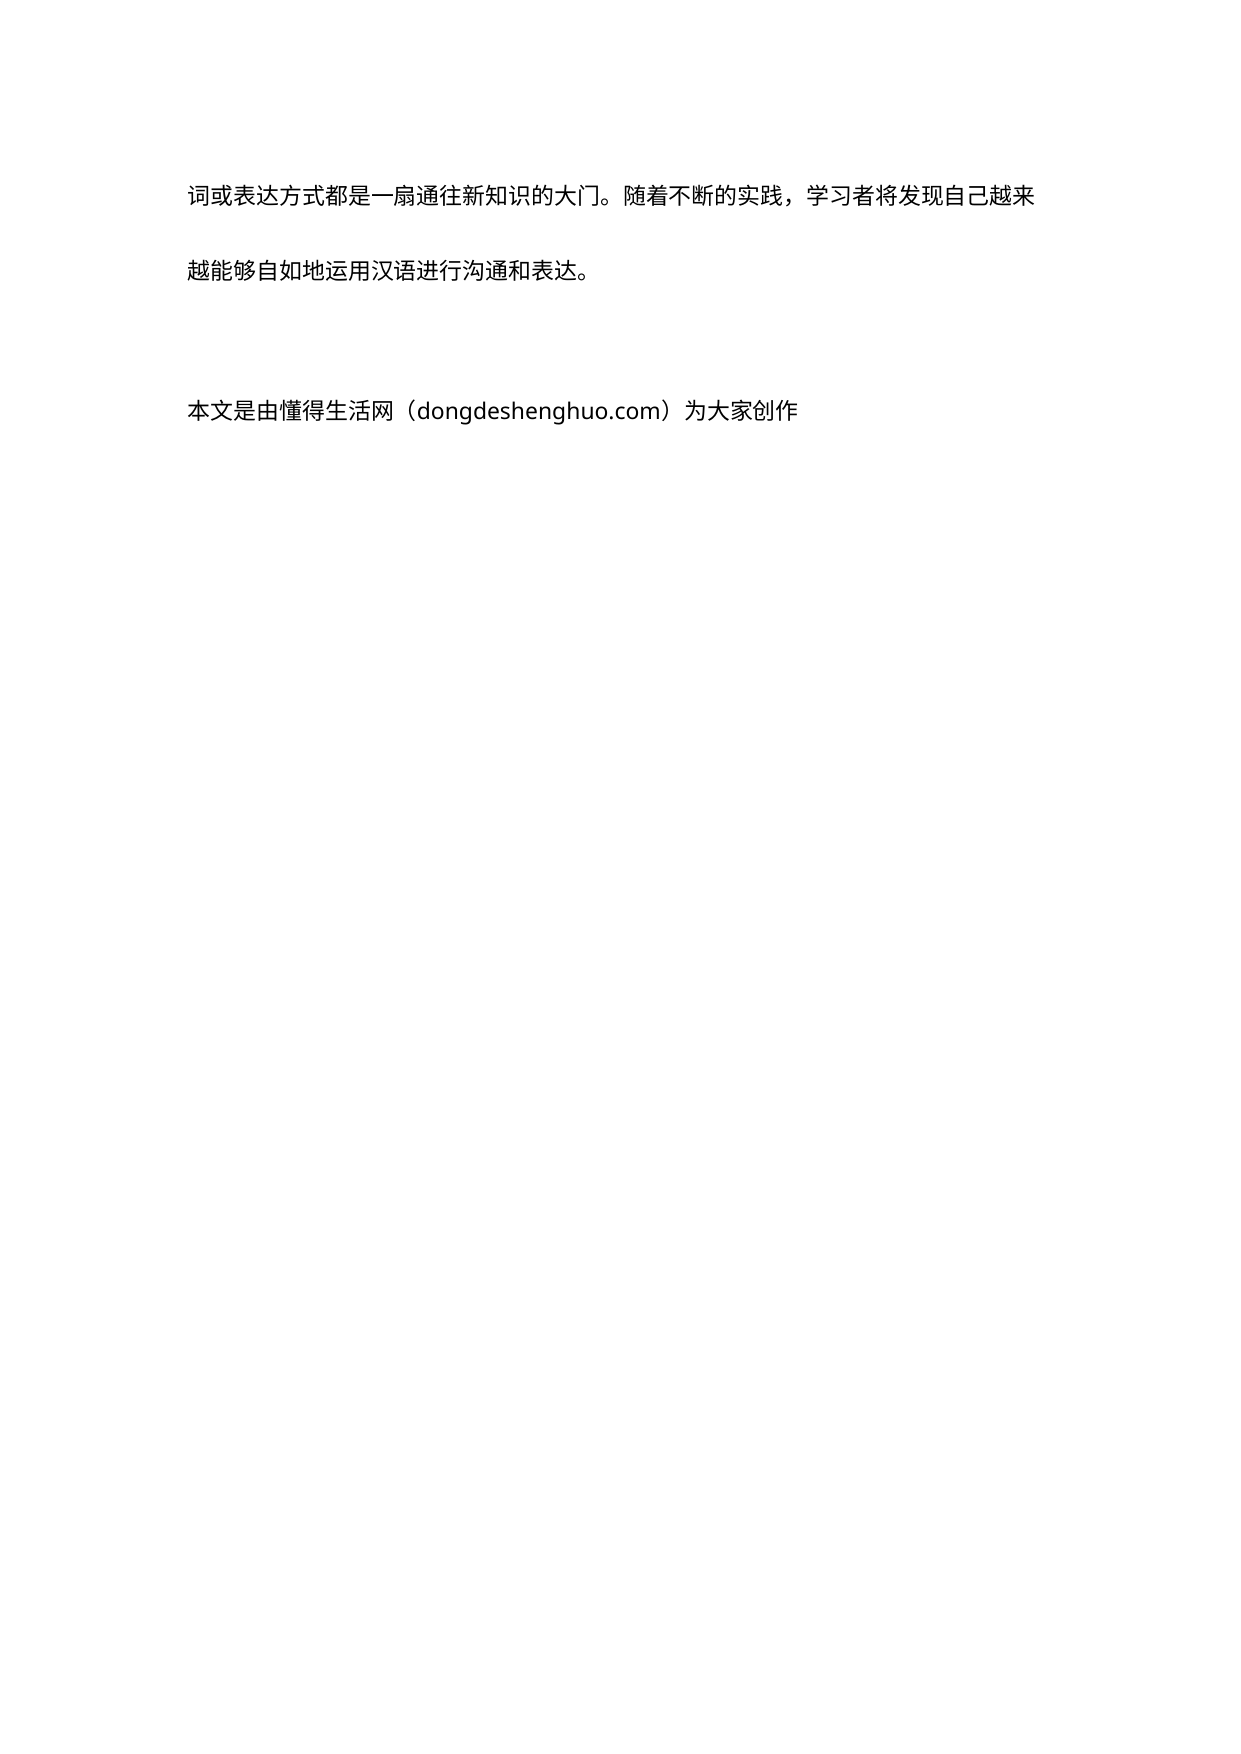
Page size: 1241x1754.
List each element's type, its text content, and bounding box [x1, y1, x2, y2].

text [187, 162, 1053, 302]
text 本文是由懂得生活网（dongdeshenghuo.com）为大家创作 [187, 377, 1053, 442]
